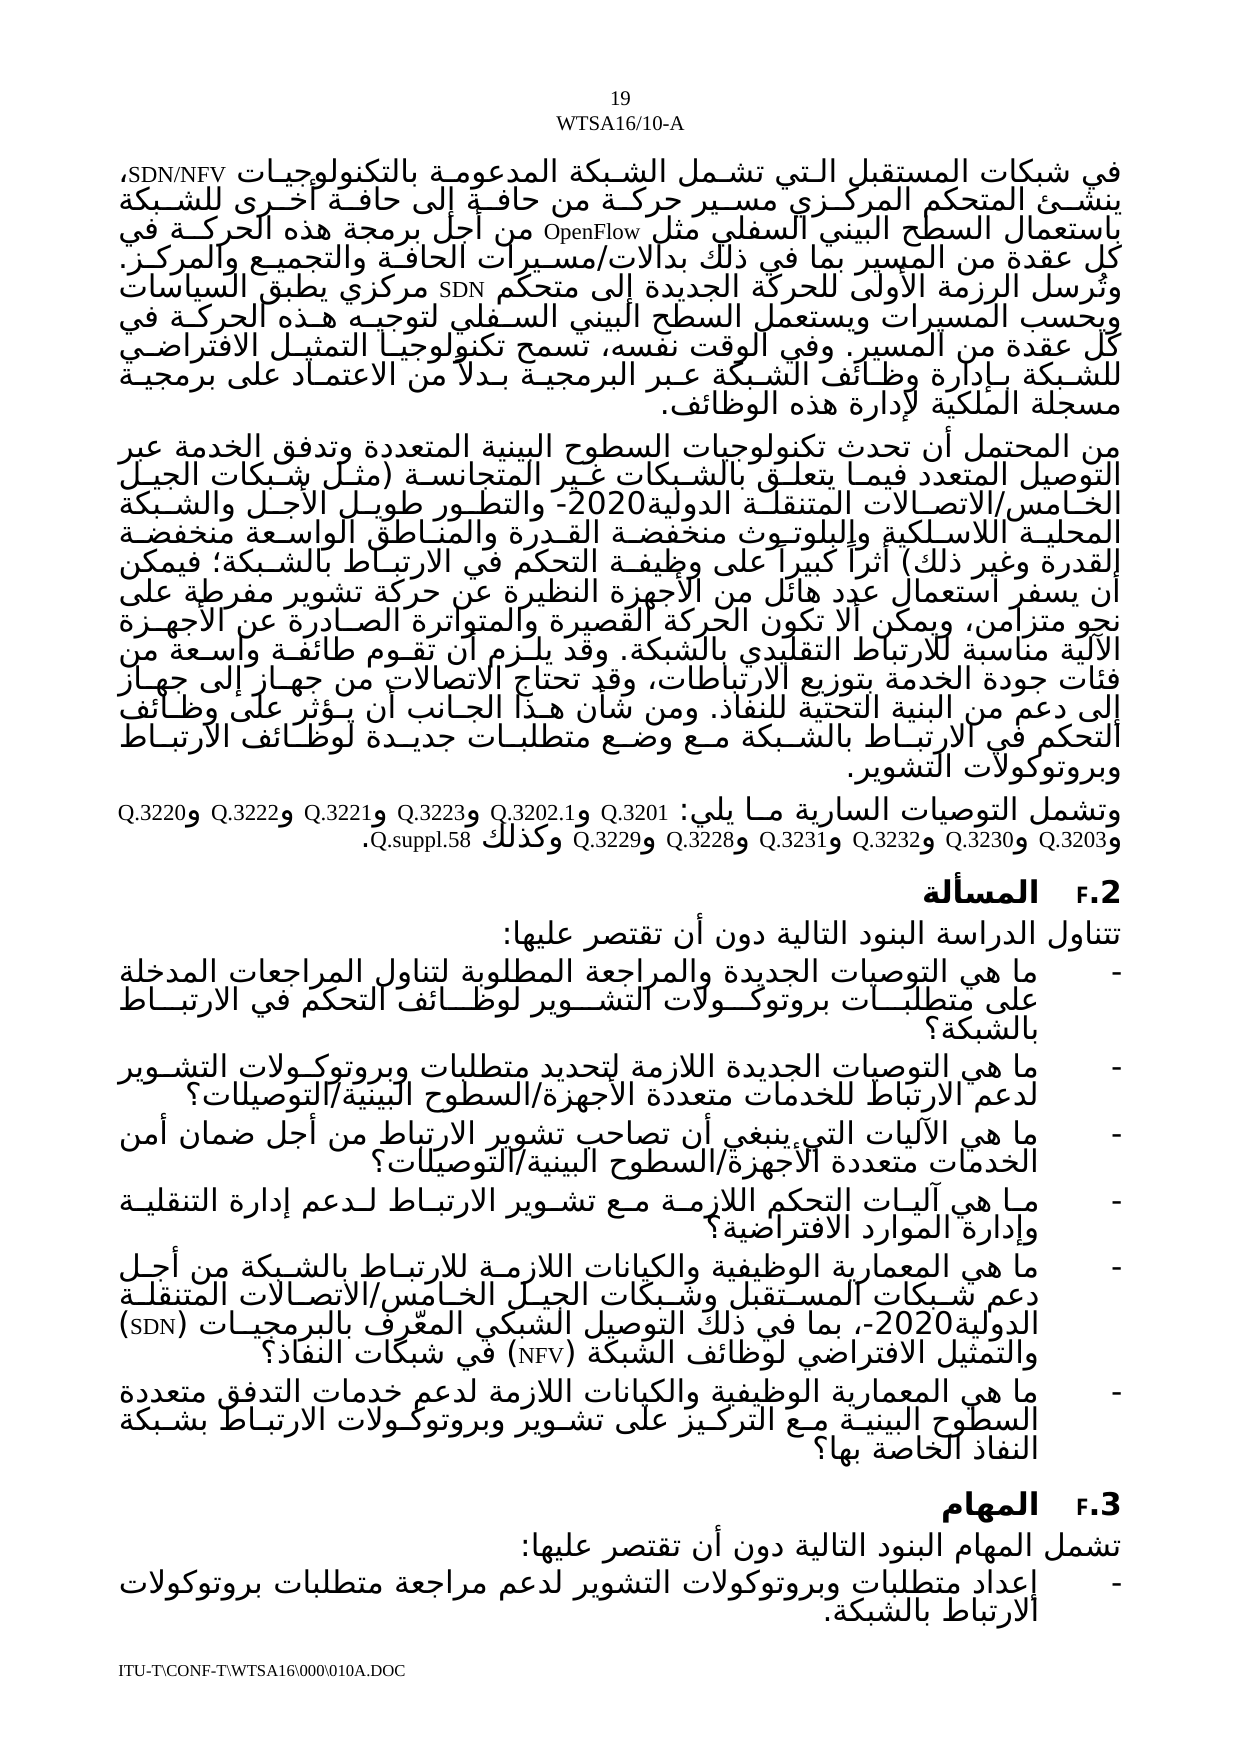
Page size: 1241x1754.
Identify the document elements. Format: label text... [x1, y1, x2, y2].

text تتناول الدراسة البنود التالية دون أن تقتصر عليها: [532, 922, 911, 951]
text وتشمل التوصيات السارية ما يلي: Q.3201 وQ.3202.1 وQ.3223 وQ.3221 وQ.3222 وQ.3220 وQ.3203 وQ.3230 وQ.3232 وQ.3231 وQ.3228 وQ.3229 وكذلك Q.suppl.58. [118, 797, 1122, 855]
text تتناول الدراسة البنود التالية دون أن تقتصر عليها: [118, 922, 527, 951]
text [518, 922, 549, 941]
subtitle 3.F المهام [971, 1492, 1122, 1521]
text - ما هي آليات التحكم اللازمة مع تشوير الارتباط لدعم إدارة التنقلية وإدارة الموارد الافتراضية؟ [118, 1188, 1122, 1246]
text - إعداد متطلبات وبروتوكولات التشوير لدعم مراجعة متطلبات بروتوكولات الارتباط بالشبكة. [118, 1571, 1122, 1629]
text - ما هي التوصيات الجديدة والمراجعة المطلوبة لتناول المراجعات المدخلة على متطلبات بروتوكولات التشوير لوظائف التحكم في الارتباط بالشبكة؟ [118, 959, 1122, 1046]
text من المحتمل أن تحدث تكنولوجيات السطوح البينية المتعددة وتدفق الخدمة عبر التوصيل المتعدد فيما يتعلق بالشبكات غير المتجانسة (مثل شبكات الجيل الخامس/الاتصالات المتنقلة الدولية2020- والتطور طويل الأجل والشبكة المحلية اللاسلكية والبلوتوث منخفضة القدرة والمناطق الواسعة منخفضة القدرة وغير ذلك) أثراً كبيراً على وظيفة التحكم في الارتباط بالشبكة؛ فيمكن أن يسفر استعمال عدد هائل من الأجهزة النظيرة عن حركة تشوير مفرطة على نحو متزامن، ويمكن ألا تكون الحركة القصيرة والمتواترة الصادرة عن الأجهزة الآلية مناسبة للارتباط التقليدي بالشبكة. وقد يلزم أن تقوم طائفة واسعة من فئات جودة الخدمة بتوزيع الارتباطات، وقد تحتاج الاتصالات من جهاز إلى جهاز إلى دعم من البنية التحتية للنفاذ. ومن شأن هذا الجانب أن يؤثر على وظائف التحكم في الارتباط بالشبكة مع وضع متطلبات جديدة لوظائف الارتباط وبروتوكولات التشوير. [118, 434, 1122, 784]
subtitle 2.F المسألة [118, 880, 1122, 909]
text تشمل المهام البنود التالية دون أن تقتصر عليها: [550, 1533, 986, 1562]
text - ما هي التوصيات الجديدة اللازمة لتحديد متطلبات وبروتوكولات التشوير لدعم الارتباط للخدمات متعددة الأجهزة/السطوح البينية/التوصيلات؟ [118, 1055, 1122, 1113]
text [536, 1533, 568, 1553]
text تتناول الدراسة البنود التالية دون أن تقتصر عليها: [879, 922, 1122, 951]
text - ما هي المعمارية الوظيفية والكيانات اللازمة لدعم خدمات التدفق متعددة السطوح البينية مع التركيز على تشوير وبروتوكولات الارتباط بشبكة النفاذ الخاصة بها؟ [118, 1379, 1122, 1467]
text تشمل المهام البنود التالية دون أن تقتصر عليها: [118, 1533, 544, 1562]
text تشمل المهام البنود التالية دون أن تقتصر عليها: [992, 1533, 1122, 1562]
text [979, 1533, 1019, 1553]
subtitle 3.F المهام [118, 1492, 980, 1521]
text في شبكات المستقبل التي تشمل الشبكة المدعومة بالتكنولوجيات SDN/NFV، ينشئ المتحكم المركزي مسير حركة من حافة إلى حافة أخرى للشبكة باستعمال السطح البيني السفلي مثل OpenFlow من أجل برمجة هذه الحركة في كل عقدة من المسير بما في ذلك بدالات/مسيرات الحافة والتجميع والمركز. وتُرسل الرزمة الأولى للحركة الجديدة إلى متحكم SDN مركزي يطبق السياسات ويحسب المسيرات ويستعمل السطح البيني السفلي لتوجيه هذه الحركة في كل عقدة من المسير. وفي الوقت نفسه، تسمح تكنولوجيا التمثيل الافتراضي للشبكة بإدارة وظائف الشبكة عبر البرمجية بدلاً من الاعتماد على برمجية مسجلة الملكية لإدارة هذه الوظائف. [118, 159, 1122, 422]
text - ما هي المعمارية الوظيفية والكيانات اللازمة للارتباط بالشبكة من أجل دعم شبكات المستقبل وشبكات الجيل الخامس/الاتصالات المتنقلة الدولية2020-، بما في ذلك التوصيل الشبكي المعّرف بالبرمجيات (SDN) والتمثيل الافتراضي لوظائف الشبكة (NFV) في شبكات النفاذ؟ [118, 1254, 1122, 1371]
text - ما هي الآليات التي ينبغي أن تصاحب تشوير الارتباط من أجل ضمان أمن الخدمات متعددة الأجهزة/السطوح البينية/التوصيلات؟ [118, 1121, 1122, 1179]
